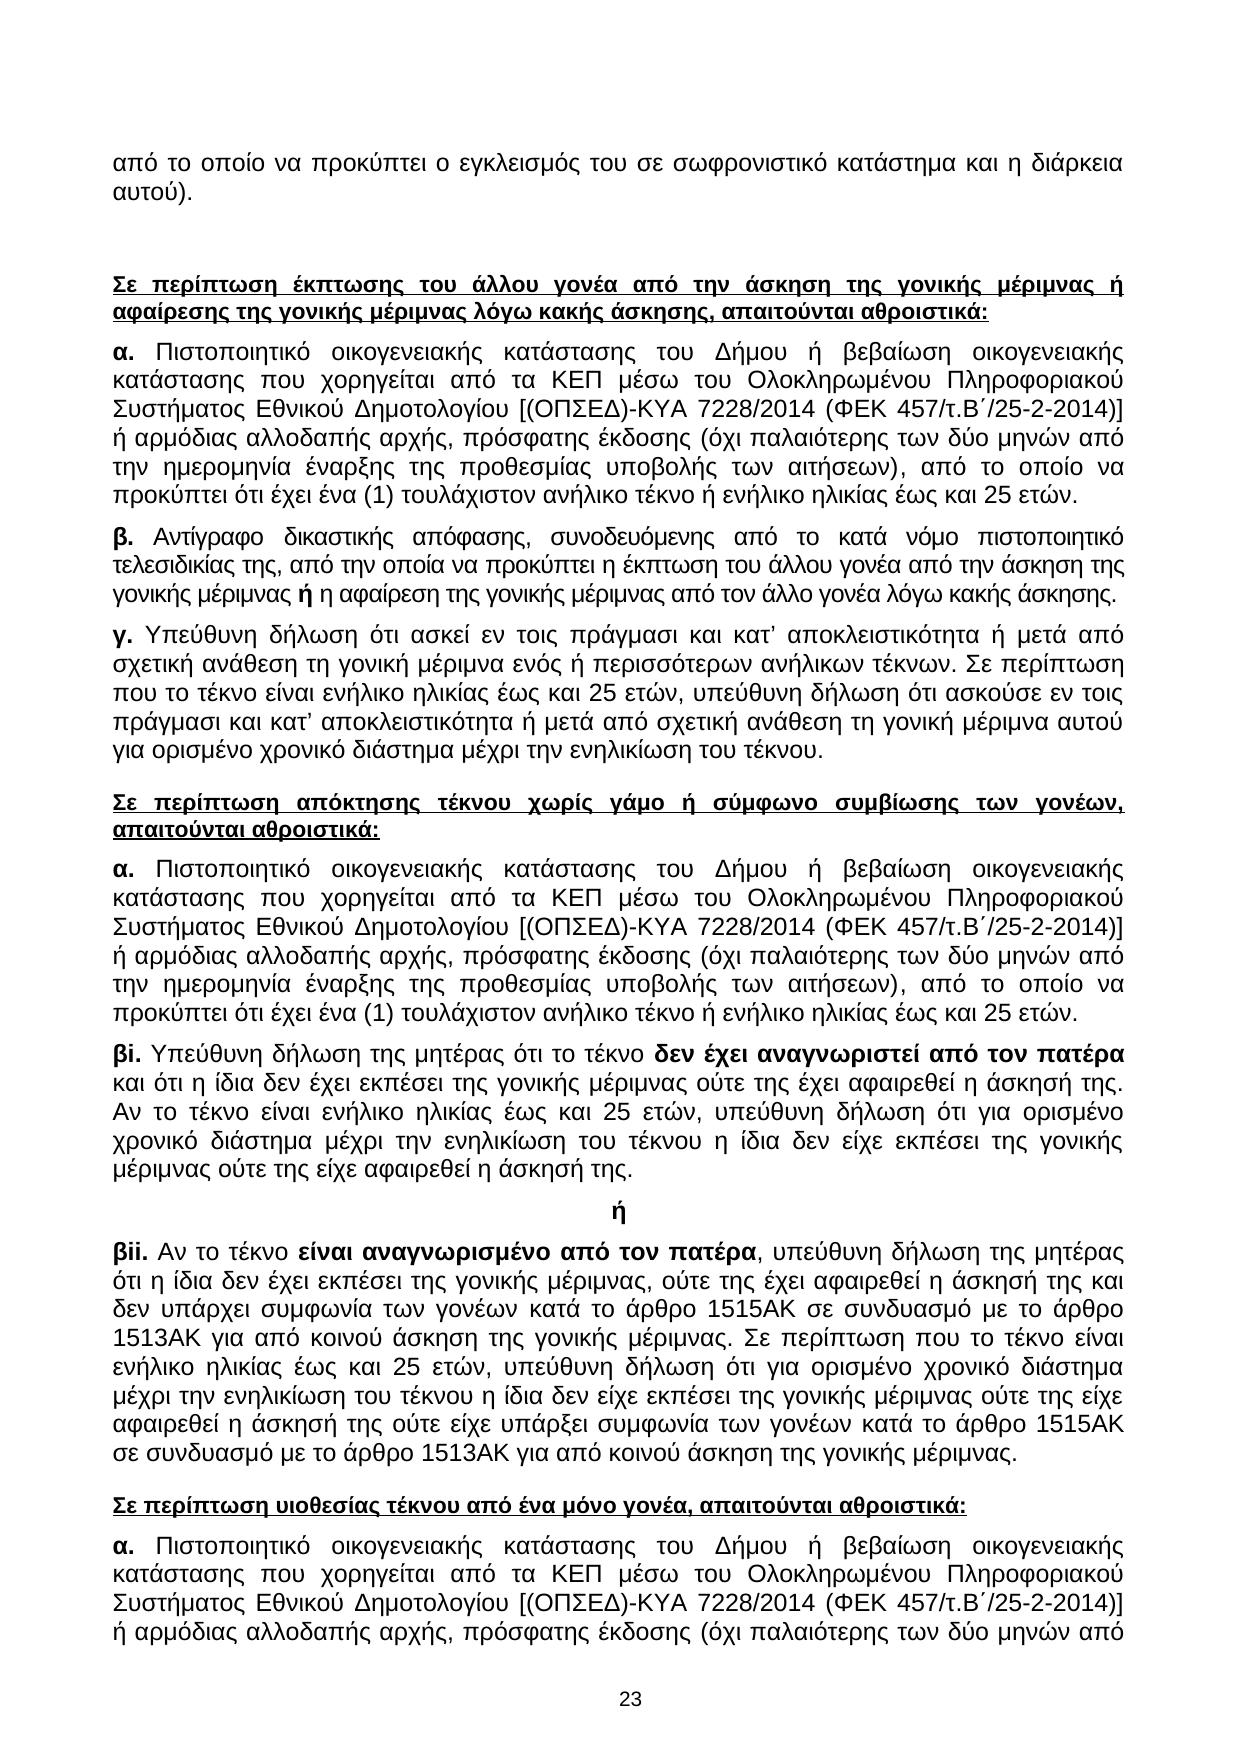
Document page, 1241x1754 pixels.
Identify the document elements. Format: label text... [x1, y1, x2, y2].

text Σε περίπτωση απόκτησης τέκνου χωρίς γάμο ή σύμφωνο συμβίωσης των γονέων, απαιτούνται αθροιστικά: [112, 813, 1125, 842]
text βii. Αν το τέκνο είναι αναγνωρισμένο από τον πατέρα, υπεύθυνη δήλωση της μητέρας ότι η ίδια δεν έχει εκπέσει της γονικής μέριμνας, ούτε της έχει αφαιρεθεί η άσκησή της και δεν υπάρχει συμφωνία των γονέων κατά το άρθρο 1515ΑΚ σε συνδυασμό με το άρθρο 1513ΑΚ για από κοινού άσκηση της γονικής μέριμνας. Σε περίπτωση που το τέκνο είναι ενήλικο ηλικίας έως και 25 ετών, υπεύθυνη δήλωση ότι για ορισμένο χρονικό διάστημα μέχρι την ενηλικίωση του τέκνου η ίδια δεν είχε εκπέσει της γονικής μέριμνας ούτε της είχε αφαιρεθεί η άσκησή της ούτε είχε υπάρξει συμφωνία των γονέων κατά το άρθρο 1515ΑΚ σε συνδυασμό με το άρθρο 1513ΑΚ για από κοινού άσκηση της γονικής μέριμνας. [112, 1237, 1125, 1467]
text βi. Υπεύθυνη δήλωση της μητέρας ότι το τέκνο δεν έχει αναγνωριστεί από τον πατέρα και ότι η ίδια δεν έχει εκπέσει της γονικής μέριμνας ούτε της έχει αφαιρεθεί η άσκησή της. Αν το τέκνο είναι ενήλικο ηλικίας έως και 25 ετών, υπεύθυνη δήλωση ότι για ορισμένο χρονικό διάστημα μέχρι την ενηλικίωση του τέκνου η ίδια δεν είχε εκπέσει της γονικής μέριμνας ούτε της είχε αφαιρεθεί η άσκησή της. [112, 1039, 1125, 1183]
text Σε περίπτωση υιοθεσίας τέκνου από ένα μόνο γονέα, απαιτούνται αθροιστικά: [112, 1492, 1125, 1518]
text ή [112, 1196, 1125, 1224]
text γ. Υπεύθυνη δήλωση ότι ασκεί εν τοις πράγμασι και κατ’ αποκλειστικότητα ή μετά από σχετική ανάθεση τη γονική μέριμνα ενός ή περισσότερων ανήλικων τέκνων. Σε περίπτωση που το τέκνο είναι ενήλικο ηλικίας έως και 25 ετών, υπεύθυνη δήλωση ότι ασκούσε εν τοις πράγμασι και κατ’ αποκλειστικότητα ή μετά από σχετική ανάθεση τη γονική μέριμνα αυτού για ορισμένο χρονικό διάστημα μέχρι την ενηλικίωση του τέκνου. [112, 620, 1125, 764]
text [112, 1531, 1125, 1646]
text Σε περίπτωση έκπτωσης του άλλου γονέα από την άσκηση της γονικής μέριμνας ή αφαίρεσης της γονικής μέριμνας λόγω κακής άσκησης, απαιτούνται αθροιστικά: [112, 271, 1125, 324]
text Σε περίπτωση απόκτησης τέκνου χωρίς γάμο ή σύμφωνο συμβίωσης των γονέων, απαιτούνται αθροιστικά: [112, 789, 1125, 812]
text β. Αντίγραφο δικαστικής απόφασης, συνοδευόμενης από το κατά νόμο πιστοποιητικό τελεσιδικίας της, από την οποία να προκύπτει η έκπτωση του άλλου γονέα από την άσκηση της γονικής μέριμνας ή η αφαίρεση της γονικής μέριμνας από τον άλλο γονέα λόγω κακής άσκησης. [112, 522, 1125, 608]
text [112, 148, 1125, 205]
